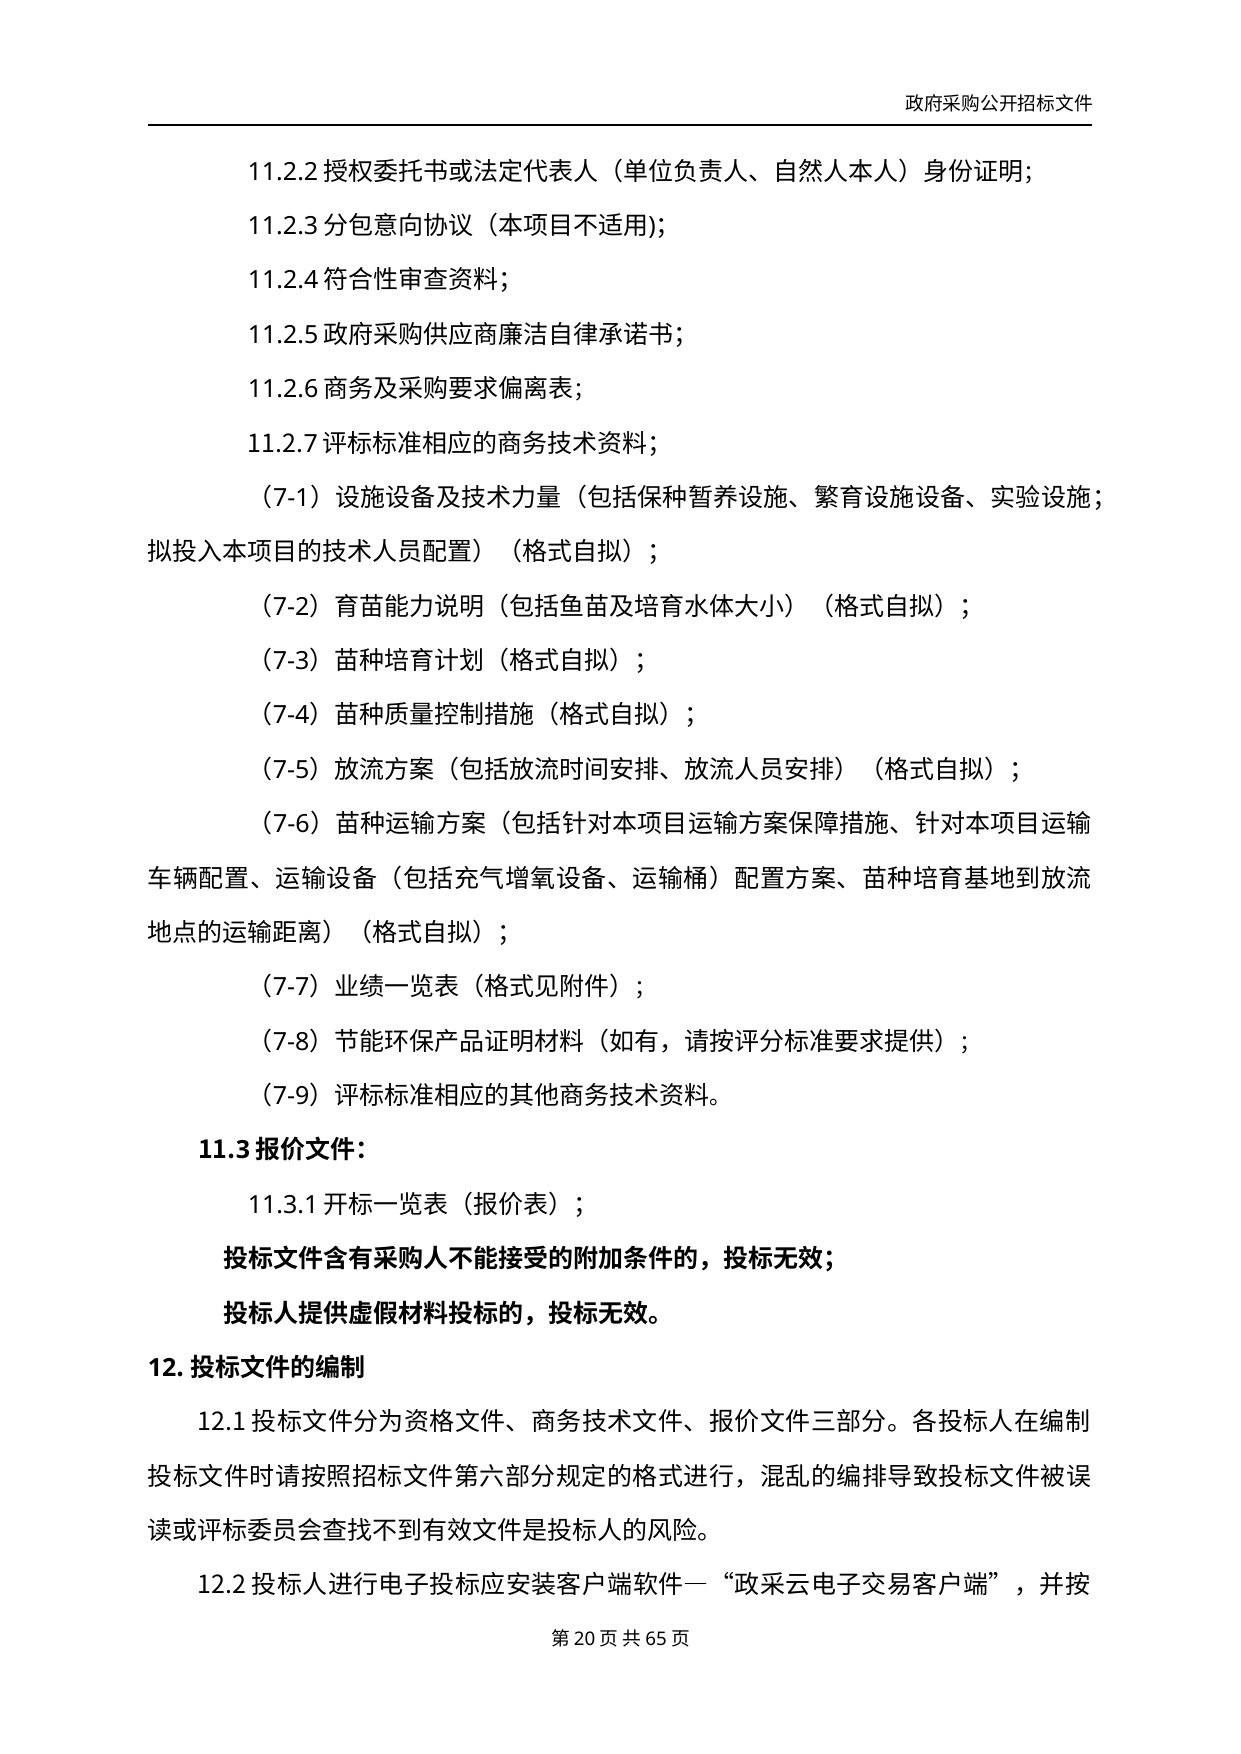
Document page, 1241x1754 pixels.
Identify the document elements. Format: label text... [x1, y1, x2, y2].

text 11.3.1开标一览表（报价表）； [148, 1184, 1092, 1221]
text 11.2.7评标标准相应的商务技术资料； [148, 423, 1092, 459]
text （7-1）设施设备及技术力量（包括保种暂养设施、繁育设施设备、实验设施；拟投入本项目的技术人员配置）（格式自拟）； [148, 477, 1092, 568]
text 11.3报价文件： [148, 1130, 1092, 1166]
text 12. 投标文件的编制 [148, 1347, 1092, 1384]
text 12.1投标文件分为资格文件、商务技术文件、报价文件三部分。各投标人在编制投标文件时请按照招标文件第六部分规定的格式进行，混乱的编排导致投标文件被误读或评标委员会查找不到有效文件是投标人的风险。 [148, 1402, 1092, 1547]
text （7-5）放流方案（包括放流时间安排、放流人员安排）（格式自拟）； [148, 749, 1092, 786]
text 11.2.5政府采购供应商廉洁自律承诺书； [148, 314, 1092, 351]
text 投标文件含有采购人不能接受的附加条件的，投标无效； [148, 1239, 1092, 1275]
text 11.2.6商务及采购要求偏离表； [148, 369, 1092, 405]
text （7-6）苗种运输方案（包括针对本项目运输方案保障措施、针对本项目运输车辆配置、运输设备（包括充气增氧设备、运输桶）配置方案、苗种培育基地到放流地点的运输距离）（格式自拟）； [148, 804, 1092, 949]
text （7-2）育苗能力说明（包括鱼苗及培育水体大小）（格式自拟）； [148, 586, 1092, 622]
text （7-8）节能环保产品证明材料（如有，请按评分标准要求提供）； [148, 1021, 1092, 1057]
text （7-9）评标标准相应的其他商务技术资料。 [148, 1076, 1092, 1112]
text （7-3）苗种培育计划（格式自拟）； [148, 641, 1092, 677]
text 11.2.2授权委托书或法定代表人（单位负责人、自然人本人）身份证明； [247, 151, 1092, 187]
text 11.2.3分包意向协议（本项目不适用)； [247, 206, 1092, 242]
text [148, 1565, 1092, 1601]
text （7-4）苗种质量控制措施（格式自拟）； [148, 695, 1092, 731]
text 投标人提供虚假材料投标的，投标无效。 [148, 1293, 1092, 1329]
text （7-7）业绩一览表（格式见附件）； [148, 967, 1092, 1003]
text 11.2.4符合性审查资料； [148, 260, 1092, 296]
